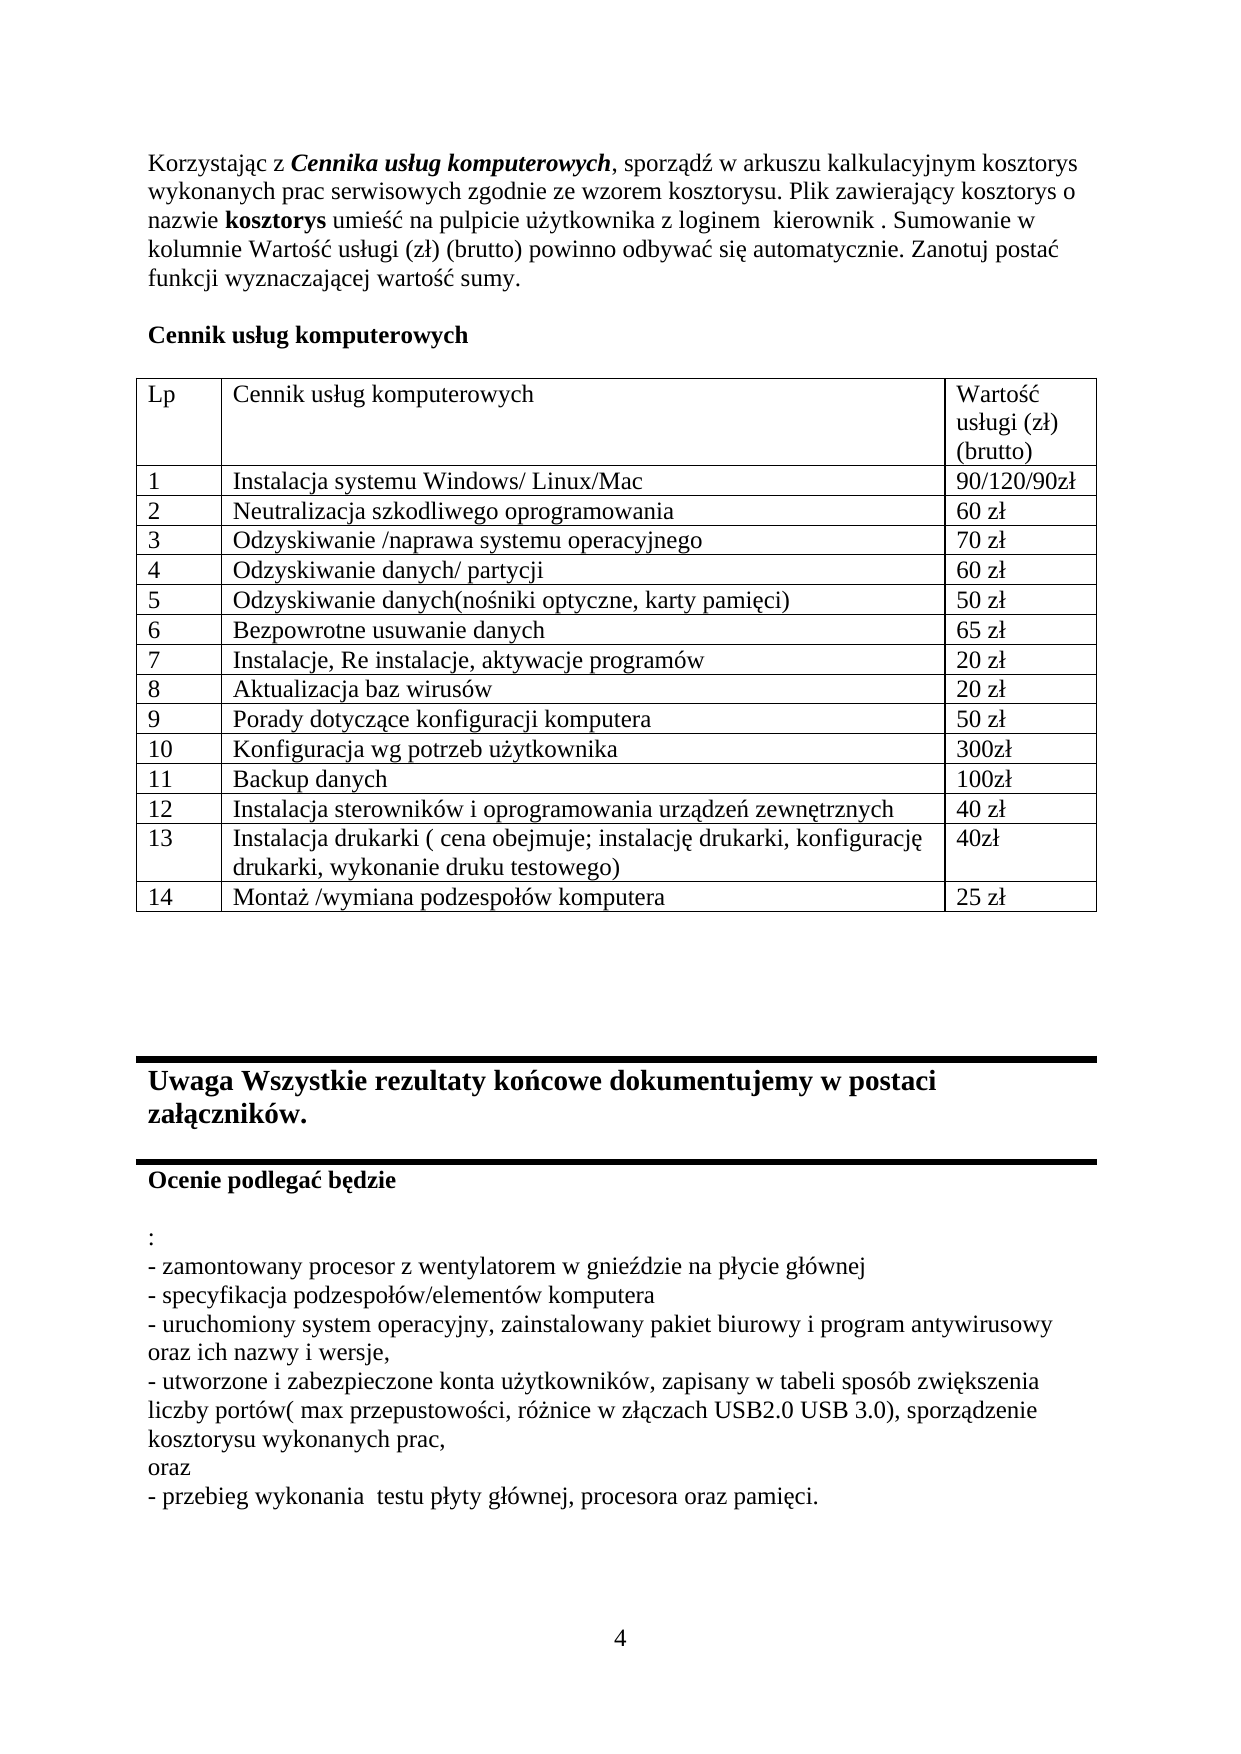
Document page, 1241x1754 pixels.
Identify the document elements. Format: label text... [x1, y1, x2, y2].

table_cell Odzyskiwanie /naprawa systemu operacyjnego [222, 526, 944, 554]
table_cell Instalacje, Re instalacje, aktywacje programów [222, 645, 944, 673]
table_cell Konfiguracja wg potrzeb użytkownika [222, 734, 944, 763]
table_header Wartość usługi (zł) (brutto) [946, 379, 1096, 465]
table_header Cennik usług komputerowych [222, 379, 944, 465]
text Cennik usług komputerowych [148, 320, 1093, 349]
table_cell 40zł [946, 824, 1096, 881]
table_cell 12 [137, 794, 221, 822]
table_cell Porady dotyczące konfiguracji komputera [222, 704, 944, 733]
table_cell 60 zł [946, 496, 1096, 524]
table_cell Odzyskiwanie danych(nośniki optyczne, karty pamięci) [222, 585, 944, 614]
table_cell Instalacja drukarki ( cena obejmuje; instalację drukarki, konfigurację drukarki, wykonanie druku testowego) [222, 824, 944, 881]
table_cell 90/120/90zł [946, 466, 1096, 495]
text - zamontowany procesor z wentylatorem w gnieździe na płycie głównej [148, 1251, 1093, 1280]
text oraz [148, 1452, 1093, 1481]
text Korzystając z Cennika usług komputerowych, sporządź w arkuszu kalkulacyjnym kosztorys wykonanych prac serwisowych zgodnie ze wzorem kosztorysu. Plik zawierający kosztorys o nazwie kosztorys umieść na pulpicie użytkownika z loginem kierownik . Sumowanie w kolumnie Wartość usługi (zł) (brutto) powinno odbywać się automatycznie. Zanotuj postać funkcji wyznaczającej wartość sumy. [148, 148, 1093, 291]
table_cell 8 [137, 675, 221, 703]
table_header Lp [137, 379, 221, 465]
table_cell 50 zł [946, 704, 1096, 733]
table_cell Montaż /wymiana podzespołów komputera [222, 882, 944, 911]
table_cell 6 [137, 615, 221, 644]
table_cell 2 [137, 496, 221, 524]
table_cell 13 [137, 824, 221, 881]
table_cell 70 zł [946, 526, 1096, 554]
table_cell 300zł [946, 734, 1096, 763]
table_cell 9 [137, 704, 221, 733]
table_cell 10 [137, 734, 221, 763]
table_cell 7 [137, 645, 221, 673]
table_cell Odzyskiwanie danych/ partycji [222, 555, 944, 584]
text Uwaga Wszystkie rezultaty końcowe dokumentujemy w postaci załączników. [148, 1063, 1093, 1130]
table_cell Backup danych [222, 764, 944, 793]
table_cell 3 [137, 526, 221, 554]
table_cell Instalacja systemu Windows/ Linux/Mac [222, 466, 944, 495]
table_cell 65 zł [946, 615, 1096, 644]
table_cell 1 [137, 466, 221, 495]
table_cell 20 zł [946, 675, 1096, 703]
table_cell Neutralizacja szkodliwego oprogramowania [222, 496, 944, 524]
table_cell 11 [137, 764, 221, 793]
table_cell Bezpowrotne usuwanie danych [222, 615, 944, 644]
table_cell 50 zł [946, 585, 1096, 614]
text - utworzone i zabezpieczone konta użytkowników, zapisany w tabeli sposób zwiększenia liczby portów( max przepustowości, różnice w złączach USB2.0 USB 3.0), sporządzenie kosztorysu wykonanych prac, [148, 1366, 1093, 1452]
table_cell 14 [137, 882, 221, 911]
text - specyfikacja podzespołów/elementów komputera [148, 1280, 1093, 1309]
table_cell 40 zł [946, 794, 1096, 822]
table_cell 20 zł [946, 645, 1096, 673]
table_cell Aktualizacja baz wirusów [222, 675, 944, 703]
table_cell Instalacja sterowników i oprogramowania urządzeń zewnętrznych [222, 794, 944, 822]
text - przebieg wykonania testu płyty głównej, procesora oraz pamięci. [148, 1481, 1093, 1510]
table_cell 25 zł [946, 882, 1096, 911]
table_cell 60 zł [946, 555, 1096, 584]
table_cell 5 [137, 585, 221, 614]
table_cell 4 [137, 555, 221, 584]
table_cell 100zł [946, 764, 1096, 793]
text : [148, 1222, 1093, 1251]
text Ocenie podlegać będzie [148, 1165, 1093, 1194]
text - uruchomiony system operacyjny, zainstalowany pakiet biurowy i program antywirusowy oraz ich nazwy i wersje, [148, 1309, 1093, 1366]
